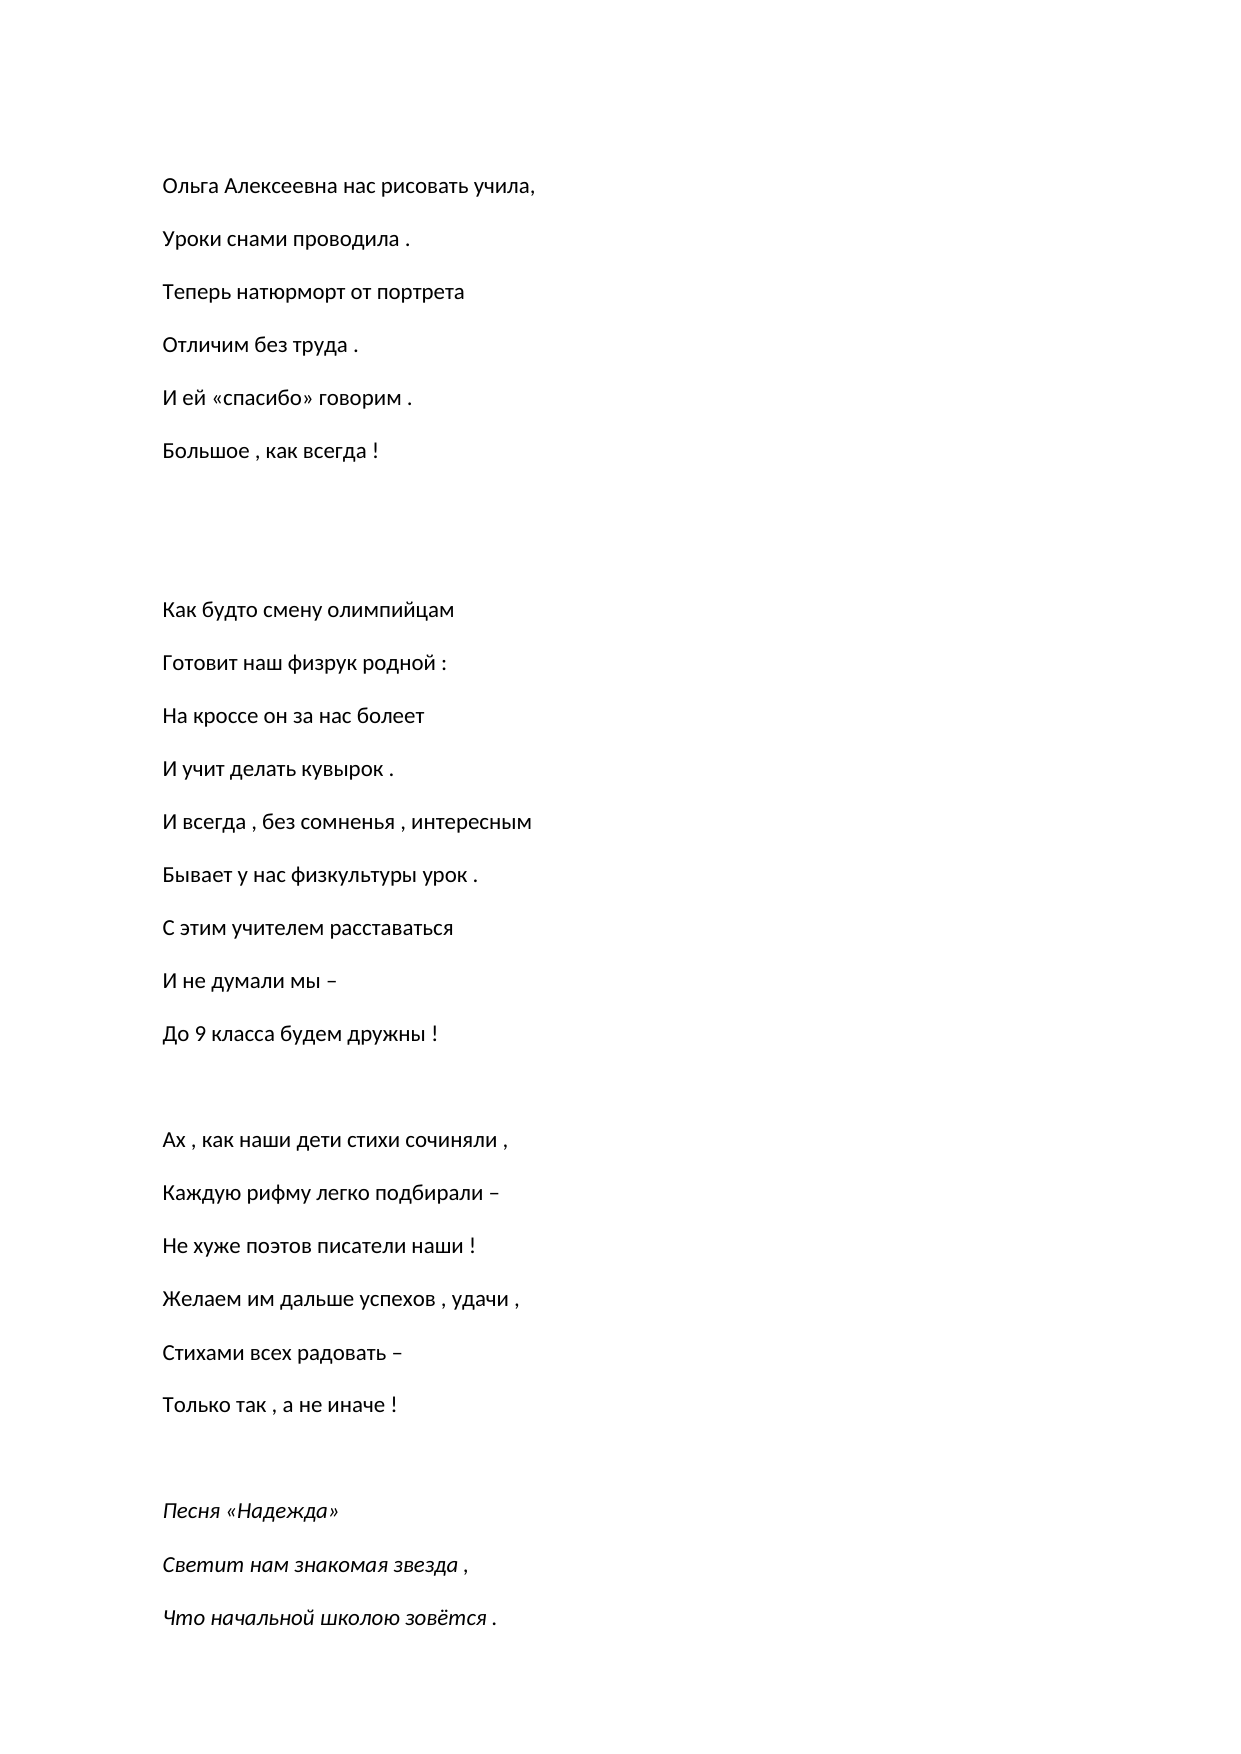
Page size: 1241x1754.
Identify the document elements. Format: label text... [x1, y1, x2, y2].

text Ах , как наши дети стихи сочиняли , [162, 1126, 1152, 1153]
text Каждую рифму легко подбирали – [162, 1178, 1152, 1207]
text До 9 класса будем дружны ! [162, 1019, 1152, 1047]
text Готовит наш физрук родной : [162, 648, 1152, 676]
text И учит делать кувырок . [162, 754, 1152, 782]
text Желаем им дальше успехов , удачи , [162, 1284, 1152, 1313]
text Стихами всех радовать – [162, 1338, 1152, 1366]
text С этим учителем расставаться [162, 913, 1152, 941]
text Теперь натюрморт от портрета [162, 277, 1152, 305]
text Что начальной школою зовётся . [162, 1603, 1152, 1631]
text Ольга Алексеевна нас рисовать учила, [162, 171, 1152, 199]
text Песня «Надежда» [162, 1497, 1152, 1525]
text Только так , а не иначе ! [162, 1391, 1152, 1419]
text Большое , как всегда ! [162, 436, 1152, 464]
text Не хуже поэтов писатели наши ! [162, 1232, 1152, 1259]
text Как будто смену олимпийцам [162, 595, 1152, 623]
text Светит нам знакомая звезда , [162, 1550, 1152, 1578]
text Бывает у нас физкультуры урок . [162, 860, 1152, 888]
text И не думали мы – [162, 966, 1152, 994]
text И ей «спасибо» говорим . [162, 383, 1152, 411]
text На кроссе он за нас болеет [162, 701, 1152, 729]
text И всегда , без сомненья , интересным [162, 807, 1152, 835]
text Отличим без труда . [162, 330, 1152, 358]
text Уроки снами проводила . [162, 224, 1152, 252]
